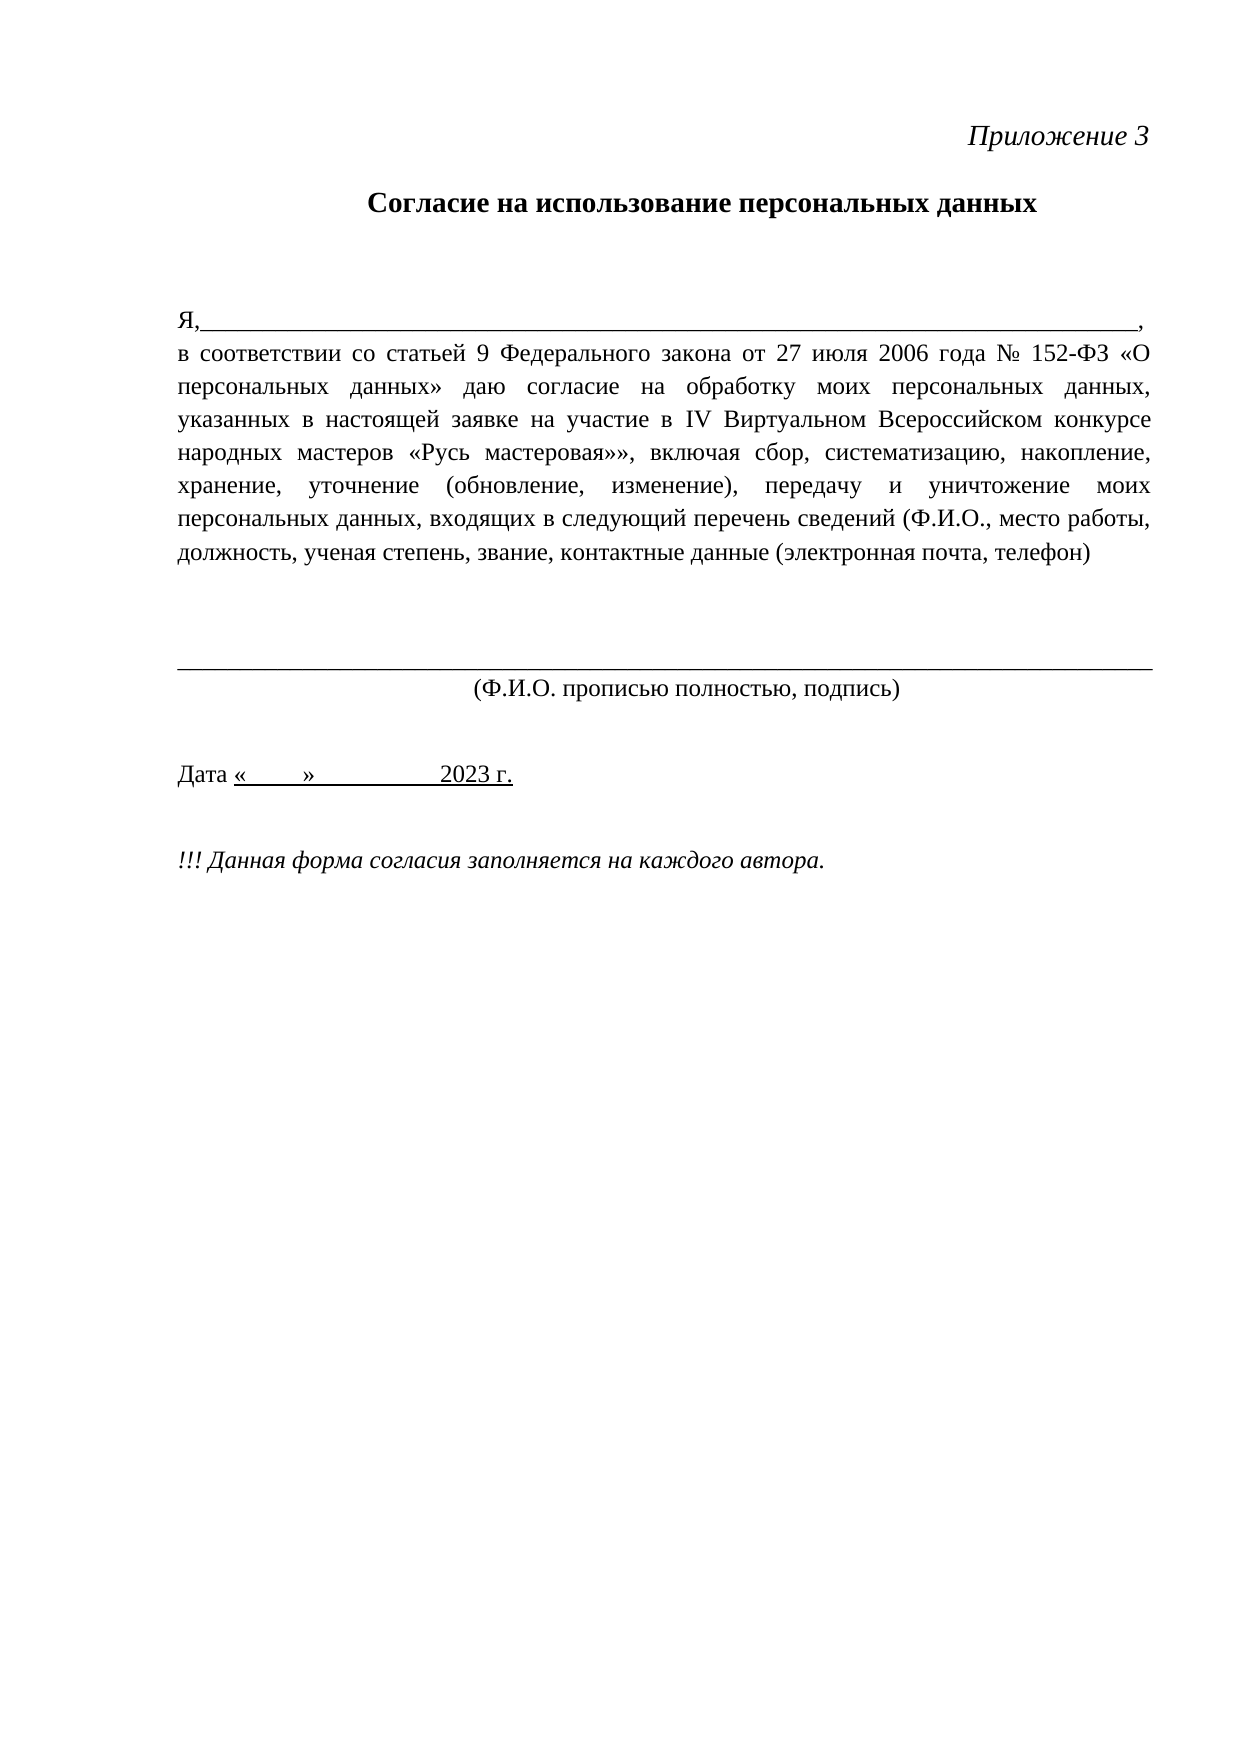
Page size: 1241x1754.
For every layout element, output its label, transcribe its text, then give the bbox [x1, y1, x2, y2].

text Я,___________________________________________________________________________, в соответствии со статьей 9 Федерального закона от 27 июля 2006 года № 152-ФЗ «О персональных данных» даю согласие на обработку моих персональных данных, указанных в настоящей заявке на участие в IV Виртуальном Всероссийском конкурсе народных мастеров «Русь мастеровая»», включая сбор, систематизацию, накопление, хранение, уточнение (обновление, изменение), передачу и уничтожение моих персональных данных, входящих в следующий перечень сведений (Ф.И.О., место работы, должность, ученая степень, звание, контактные данные (электронная почта, телефон) [177, 305, 1152, 565]
text ______________________________________________________________________________ [177, 644, 1196, 673]
text Дата « » 2023 г. [177, 759, 1152, 788]
list Приложение 3 [252, 118, 1152, 152]
list Согласие на использование персональных данных [252, 185, 1152, 219]
text (Ф.И.О. прописью полностью, подпись) [177, 673, 1196, 702]
text !!! Данная форма согласия заполняется на каждого автора. [177, 846, 1152, 874]
